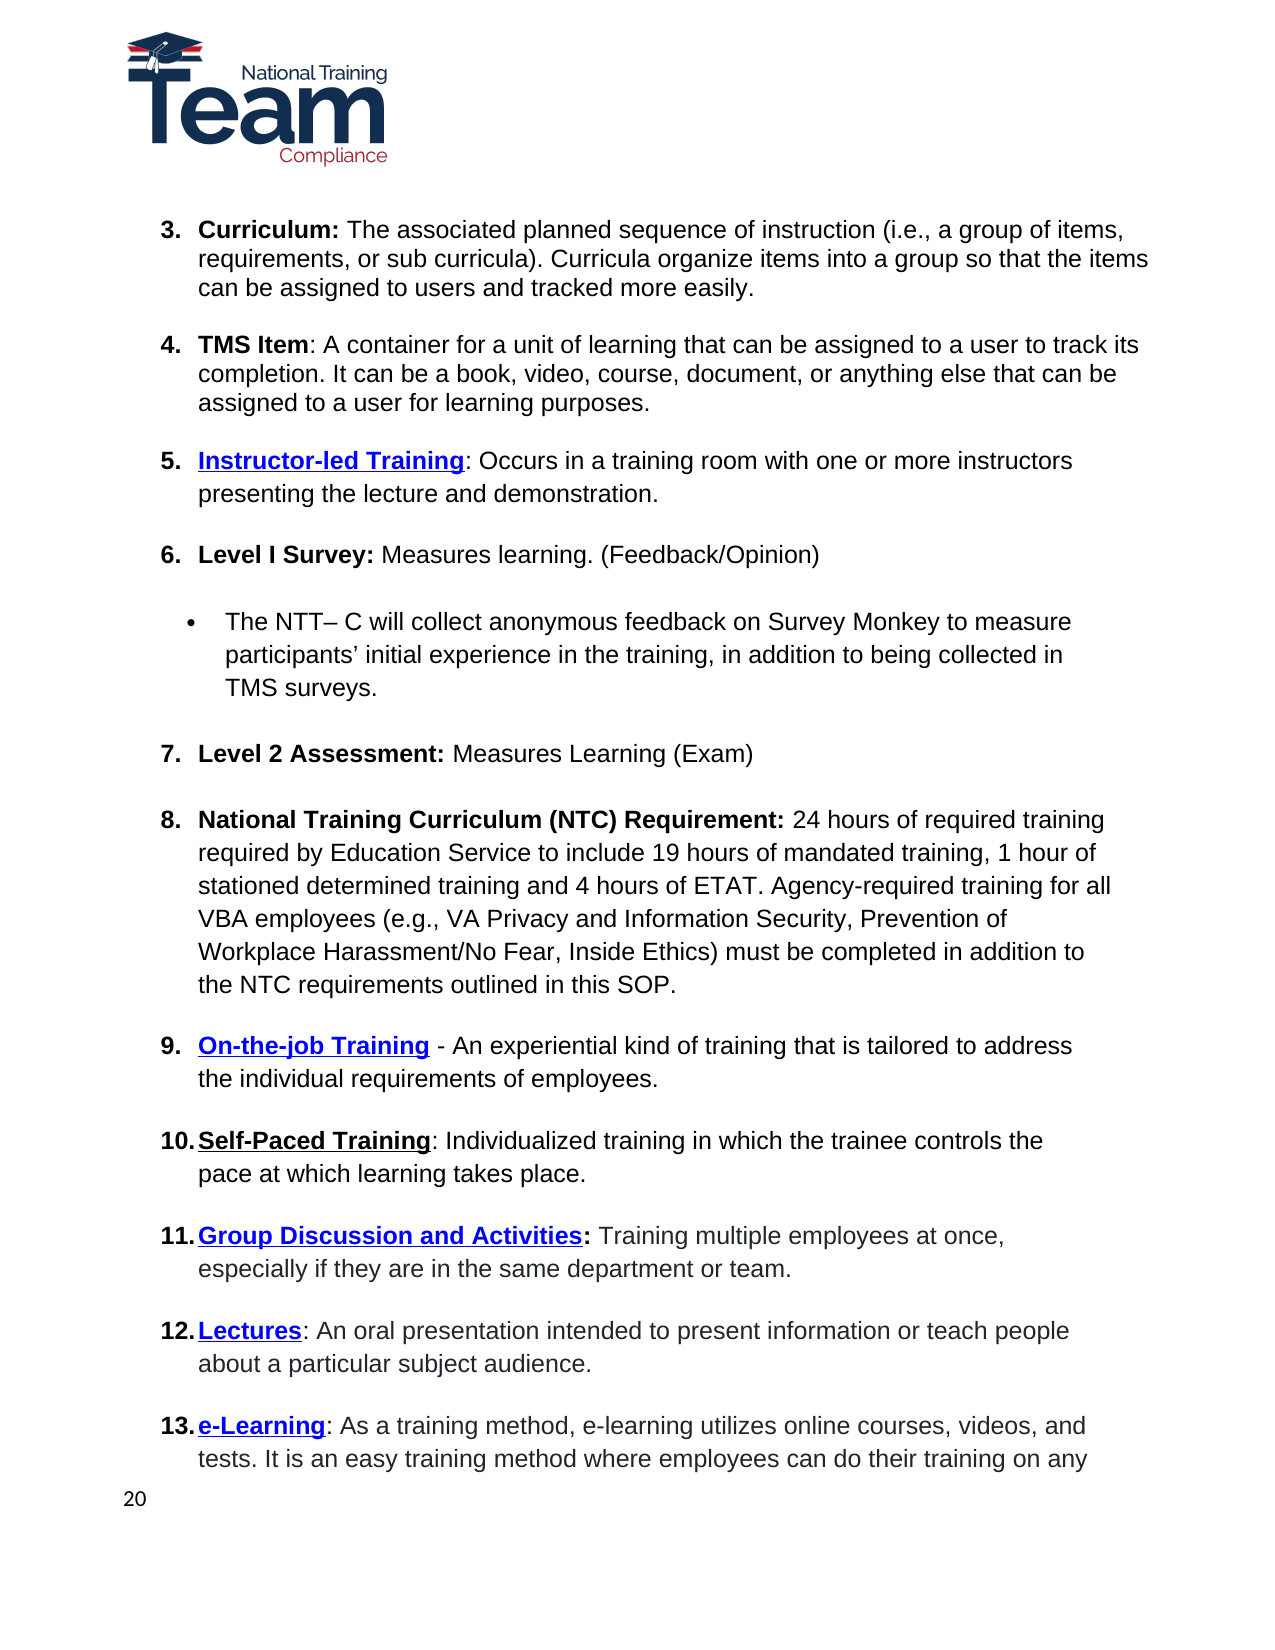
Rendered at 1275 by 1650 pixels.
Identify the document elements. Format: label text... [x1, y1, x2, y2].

list National Training Curriculum (NTC) Requirement: 24 hours of required training required by Education Service to include 19 hours of mandated training, 1 hour of stationed determined training and 4 hours of ETAT. Agency-required training for all VBA employees (e.g., VA Privacy and Information Security, Prevention of Workplace Harassment/No Fear, Inside Ethics) must be completed in addition to the NTC requirements outlined in this SOP. [160, 805, 1124, 999]
list Self-Paced Training: Individualized training in which the trainee controls the pace at which learning takes place. [160, 1126, 1093, 1188]
list The NTT– C will collect anonymous feedback on Survey Monkey to measure participants’ initial experience in the training, in addition to being collected in TMS surveys. [187, 607, 1093, 702]
list Group Discussion and Activities: Training multiple employees at once, especially if they are in the same department or team. [160, 1221, 1093, 1283]
list On-the-job Training - An experiential kind of training that is tailored to address the individual requirements of employees. [160, 1031, 1093, 1093]
picture [122, 28, 421, 192]
list Instructor-led Training: Occurs in a training room with one or more instructors presenting the lecture and demonstration. [160, 446, 1093, 507]
list Curriculum: The associated planned sequence of instruction (i.e., a group of items, requirements, or sub curricula). Curricula organize items into a group so that the items can be assigned to users and tracked more easily. [160, 216, 1185, 302]
list Level 2 Assessment: Measures Learning (Exam) [160, 739, 1093, 768]
list TMS Item: A container for a unit of learning that can be assigned to a user to track its completion. It can be a book, video, course, document, or anything else that can be assigned to a user for learning purposes. [160, 331, 1185, 417]
list Lectures: An oral presentation intended to present information or teach people about a particular subject audience. [160, 1316, 1093, 1377]
list Level I Survey: Measures learning. (Feedback/Opinion) [160, 541, 1093, 569]
